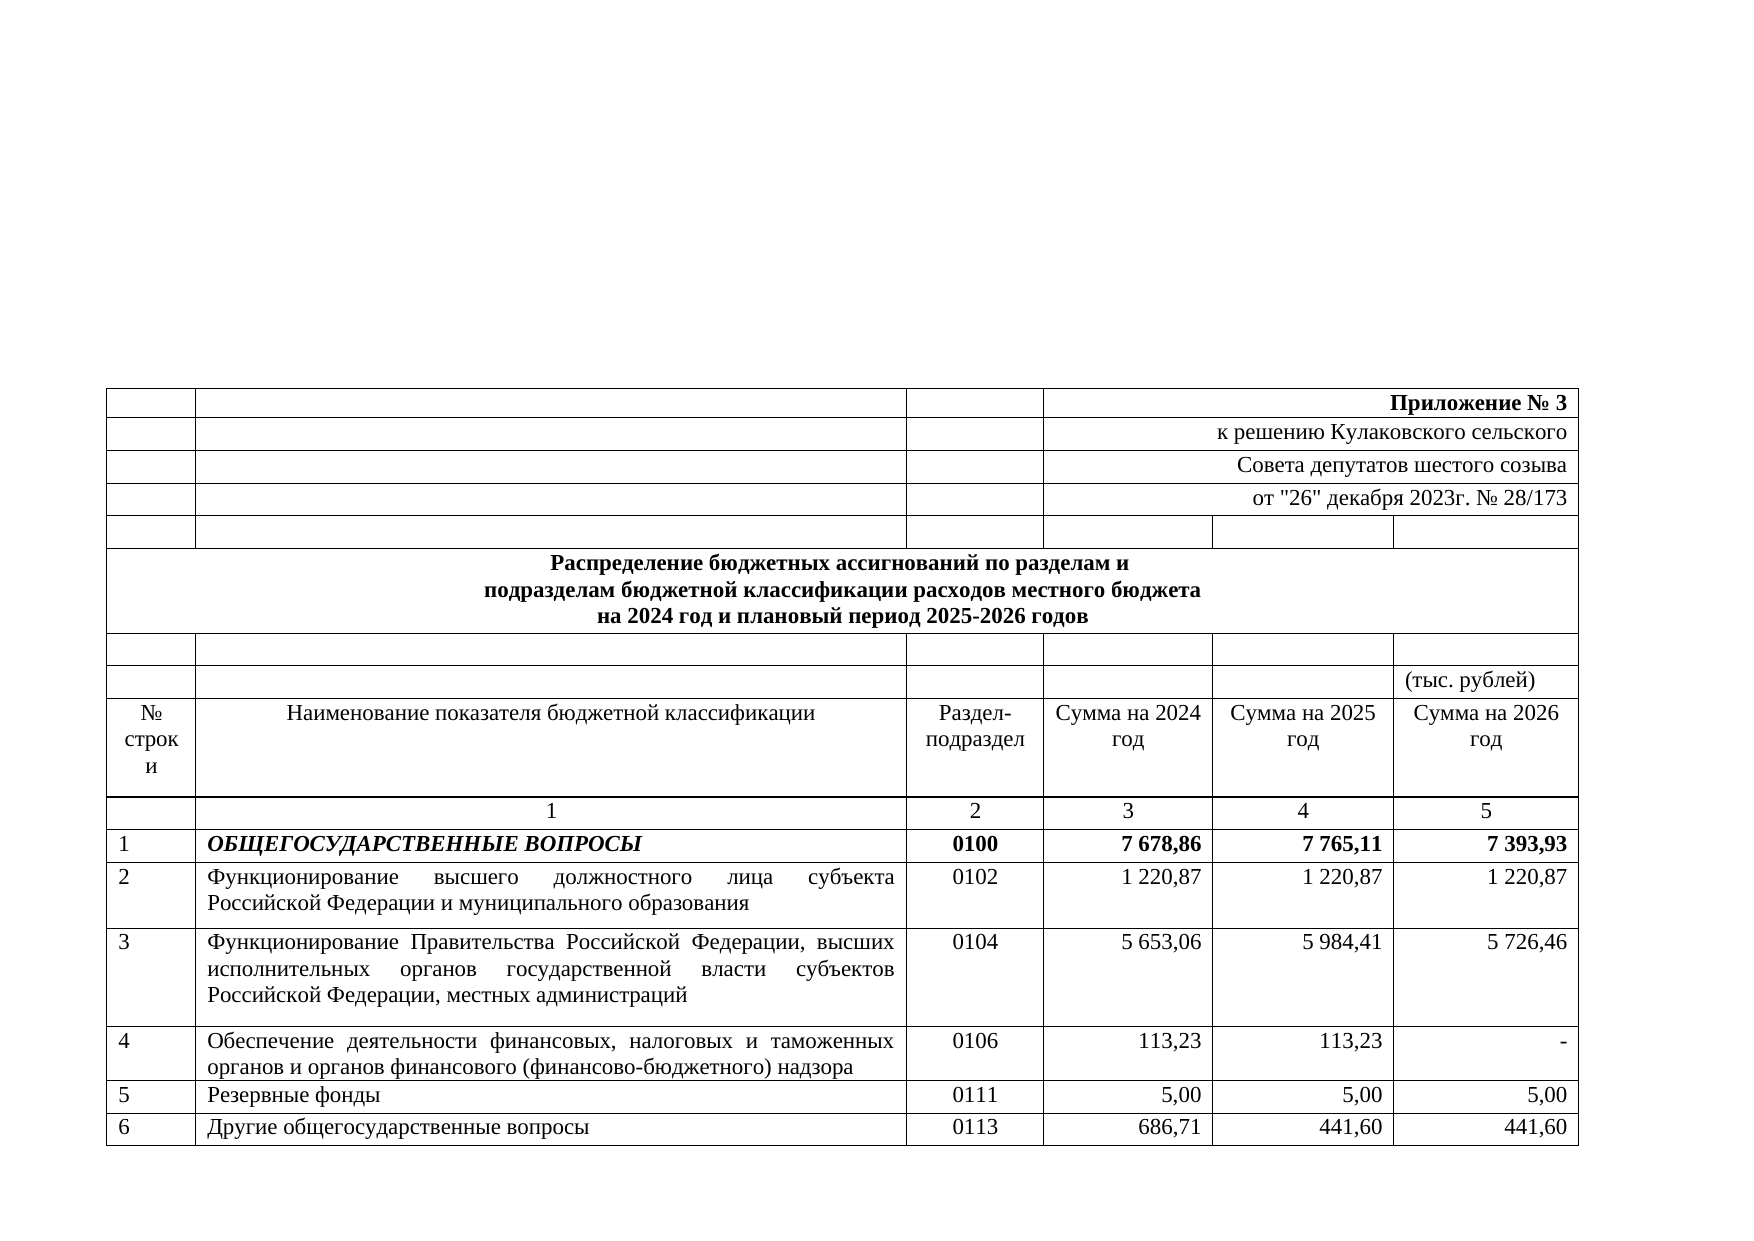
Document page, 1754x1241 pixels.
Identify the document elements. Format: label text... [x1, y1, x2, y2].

table_cell 5 [1394, 798, 1578, 829]
table_cell 5,00 [1044, 1081, 1212, 1112]
table_cell 7 765,11 [1213, 830, 1393, 862]
table_cell [907, 516, 1043, 548]
table_cell 1 220,87 [1394, 863, 1578, 927]
table_cell [107, 451, 195, 483]
table_cell ОБЩЕГОСУДАРСТВЕННЫЕ ВОПРОСЫ [196, 830, 906, 862]
table_cell 1 220,87 [1044, 863, 1212, 927]
table_cell 113,23 [1213, 1027, 1393, 1079]
table_header [907, 389, 1043, 417]
table_cell [907, 451, 1043, 483]
table_cell Распределение бюджетных ассигнований по разделам и подразделам бюджетной классификации расходов местного бюджета на 2024 год и плановый период 2025-2026 годов [107, 549, 1578, 633]
table_cell 441,60 [1394, 1114, 1578, 1145]
table_cell Функционирование Правительства Российской Федерации, высших исполнительных органов государственной власти субъектов Российской Федерации, местных администраций [196, 929, 906, 1026]
table_cell [1044, 516, 1212, 548]
table_cell [107, 484, 195, 515]
table_cell к решению Кулаковского сельского [1044, 418, 1578, 450]
table_cell Сумма на 2026 год [1394, 699, 1578, 796]
table_cell № строки [107, 699, 195, 796]
table_cell 5 [107, 1081, 195, 1112]
table_cell 0104 [907, 929, 1043, 1026]
table_cell [107, 418, 195, 450]
table_cell 0100 [907, 830, 1043, 862]
table_cell [196, 418, 906, 450]
table_cell 3 [107, 929, 195, 1026]
table_cell 1 [196, 798, 906, 829]
table_cell [1044, 666, 1212, 698]
table_cell 2 [907, 798, 1043, 829]
table_cell [1394, 516, 1578, 548]
table_cell 0113 [907, 1114, 1043, 1145]
table_cell Совета депутатов шестого созыва [1044, 451, 1578, 483]
table_cell 441,60 [1213, 1114, 1393, 1145]
table_cell Функционирование высшего должностного лица субъекта Российской Федерации и муниципального образования [196, 863, 906, 927]
table_cell [107, 634, 195, 665]
table_cell (тыс. рублей) [1394, 666, 1578, 698]
table_cell [1213, 666, 1393, 698]
table_cell 2 [107, 863, 195, 927]
table_cell [907, 634, 1043, 665]
table_cell [196, 634, 906, 665]
table_cell от "26" декабря 2023г. № 28/173 [1044, 484, 1578, 515]
table_cell [1213, 634, 1393, 665]
table_cell [196, 666, 906, 698]
table_cell [1044, 634, 1212, 665]
table_cell [907, 484, 1043, 515]
table_cell 5 653,06 [1044, 929, 1212, 1026]
table_cell [1394, 634, 1578, 665]
table_cell 6 [107, 1114, 195, 1145]
table_header [196, 389, 906, 417]
table_cell 5 726,46 [1394, 929, 1578, 1026]
table_cell 0111 [907, 1081, 1043, 1112]
table_cell Сумма на 2025 год [1213, 699, 1393, 796]
table_header [107, 389, 195, 417]
table_cell 686,71 [1044, 1114, 1212, 1145]
table_cell 4 [1213, 798, 1393, 829]
table_cell Сумма на 2024 год [1044, 699, 1212, 796]
table_cell 113,23 [1044, 1027, 1212, 1079]
table_cell Наименование показателя бюджетной классификации [196, 699, 906, 796]
table_cell 0102 [907, 863, 1043, 927]
table_cell [1213, 516, 1393, 548]
table_cell 0106 [907, 1027, 1043, 1079]
table_cell 1 [107, 830, 195, 862]
table_cell 1 220,87 [1213, 863, 1393, 927]
table_cell [907, 666, 1043, 698]
table_cell [107, 666, 195, 698]
table_cell 7 393,93 [1394, 830, 1578, 862]
table_cell [107, 798, 195, 829]
table_cell Резервные фонды [196, 1081, 906, 1112]
table_cell - [1394, 1027, 1578, 1079]
table_header Приложение № 3 [1044, 389, 1578, 417]
table_cell [196, 451, 906, 483]
table_cell [196, 516, 906, 548]
table_cell 7 678,86 [1044, 830, 1212, 862]
table_cell [196, 484, 906, 515]
table_cell 4 [107, 1027, 195, 1079]
table_cell [907, 418, 1043, 450]
table_cell [107, 516, 195, 548]
table_cell Обеспечение деятельности финансовых, налоговых и таможенных органов и органов финансового (финансово-бюджетного) надзора [196, 1027, 906, 1079]
table_cell 5,00 [1213, 1081, 1393, 1112]
table_cell 5 984,41 [1213, 929, 1393, 1026]
table_cell 3 [1044, 798, 1212, 829]
table_cell 5,00 [1394, 1081, 1578, 1112]
table_cell Другие общегосударственные вопросы [196, 1114, 906, 1145]
table_cell Раздел-подраздел [907, 699, 1043, 796]
